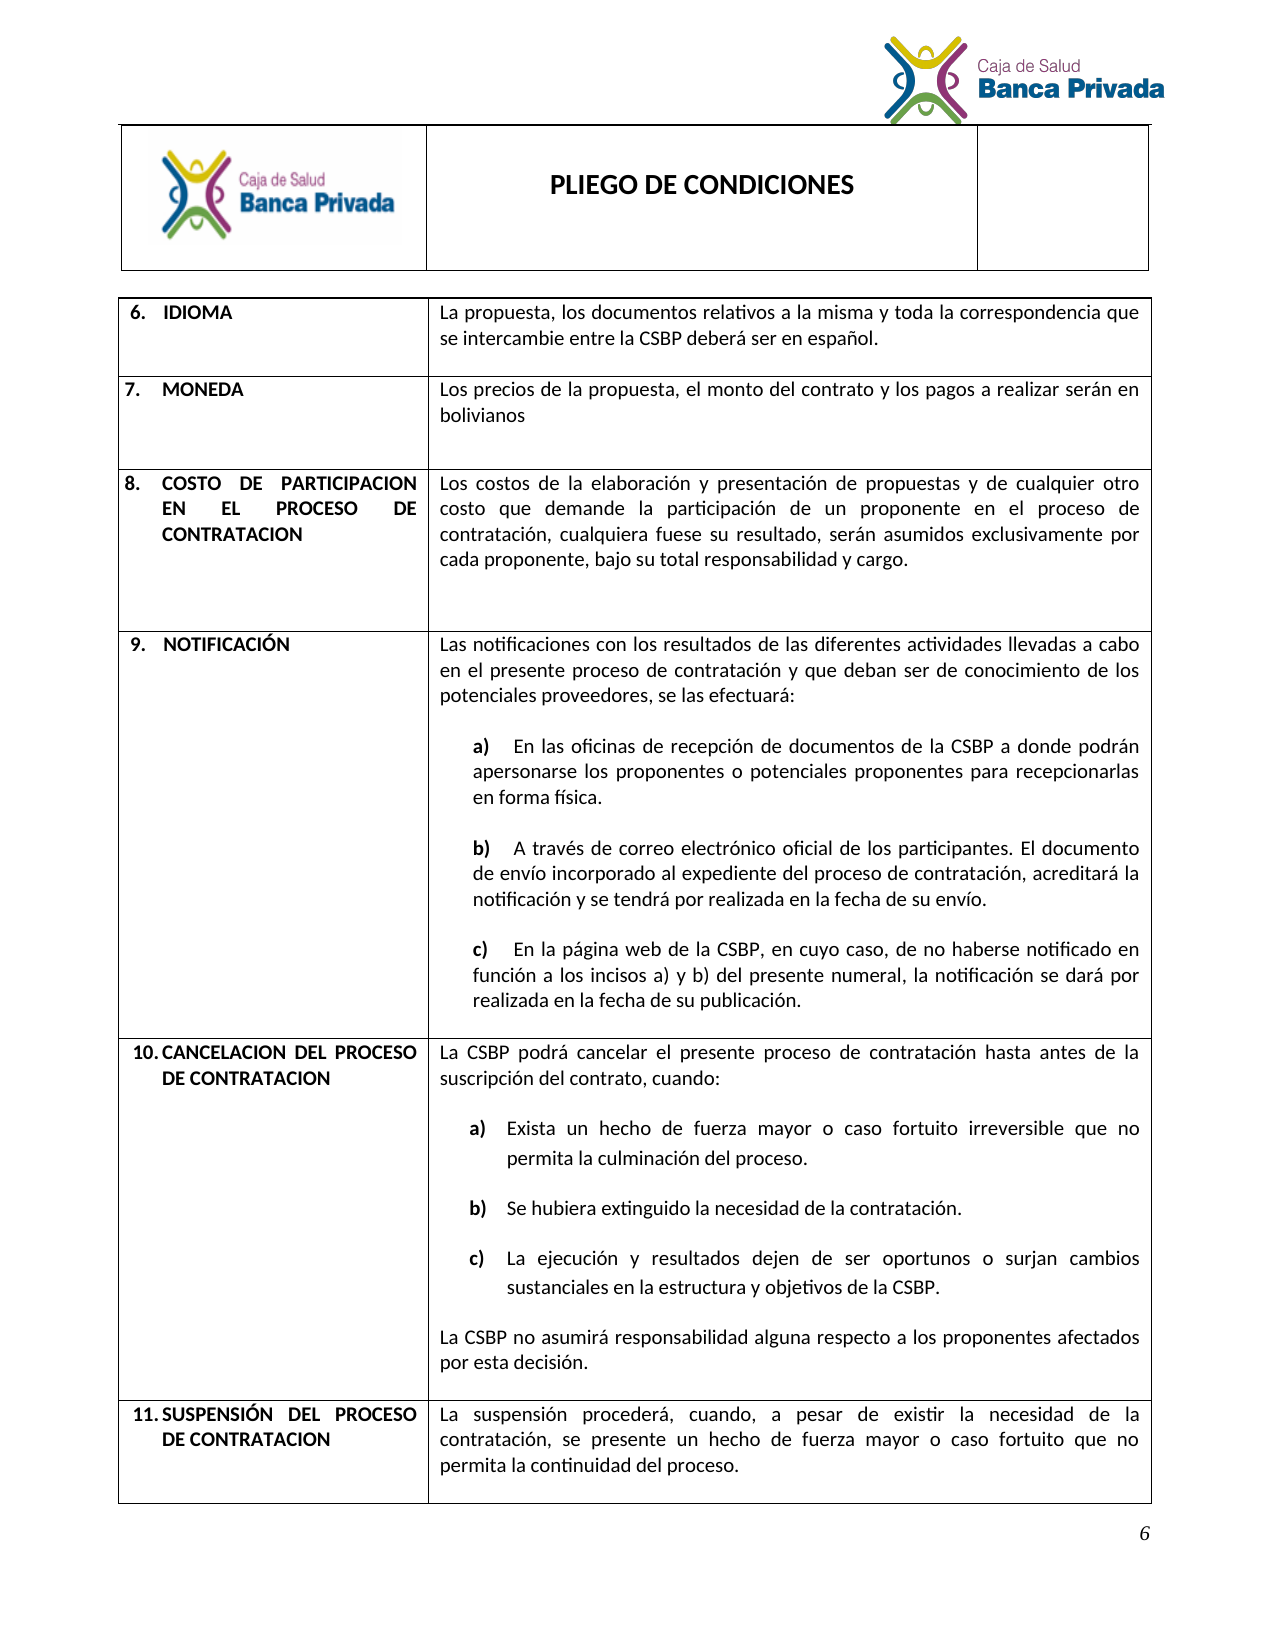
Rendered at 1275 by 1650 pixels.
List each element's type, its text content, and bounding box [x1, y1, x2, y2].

table_cell La propuesta, los documentos relativos a la misma y toda la correspondencia que se intercambie entre la CSBP deberá ser en español. [429, 299, 1151, 376]
table_cell NOTIFICACIÓN [119, 632, 428, 1038]
picture [978, 126, 1148, 135]
table_cell SUSPENSIÓN DEL PROCESO DE CONTRATACION [119, 1401, 428, 1503]
table_cell COSTO DE PARTICIPACION EN EL PROCESO DE CONTRATACION [119, 470, 428, 631]
table_cell Las notificaciones con los resultados de las diferentes actividades llevadas a cabo en el presente proceso de contratación y que deban ser de conocimiento de los potenciales proveedores, se las efectuará: En las oficinas de recepción de documentos de la CSBP a donde podrán apersonarse los proponentes o potenciales proponentes para recepcionarlas en forma física. A través de correo electrónico oficial de los participantes. El documento de envío incorporado al expediente del proceso de contratación, acreditará la notificación y se tendrá por realizada en la fecha de su envío. En la página web de la CSBP, en cuyo caso, de no haberse notificado en función a los incisos a) y b) del presente numeral, la notificación se dará por realizada en la fecha de su publicación. [429, 632, 1151, 1038]
table_cell IDIOMA [119, 299, 428, 376]
table_cell Los precios de la propuesta, el monto del contrato y los pagos a realizar serán en bolivianos [429, 377, 1151, 469]
picture [873, 28, 1177, 135]
table_cell Los costos de la elaboración y presentación de propuestas y de cualquier otro costo que demande la participación de un proponente en el proceso de contratación, cualquiera fuese su resultado, serán asumidos exclusivamente por cada proponente, bajo su total responsabilidad y cargo. [429, 470, 1151, 631]
table_cell MONEDA [119, 377, 428, 469]
picture [147, 126, 403, 245]
picture [873, 126, 977, 135]
table_cell La CSBP podrá cancelar el presente proceso de contratación hasta antes de la suscripción del contrato, cuando: Exista un hecho de fuerza mayor o caso fortuito irreversible que no permita la culminación del proceso. Se hubiera extinguido la necesidad de la contratación. La ejecución y resultados dejen de ser oportunos o surjan cambios sustanciales en la estructura y objetivos de la CSBP. La CSBP no asumirá responsabilidad alguna respecto a los proponentes afectados por esta decisión. [429, 1039, 1151, 1400]
table_cell CANCELACION DEL PROCESO DE CONTRATACION [119, 1039, 428, 1400]
